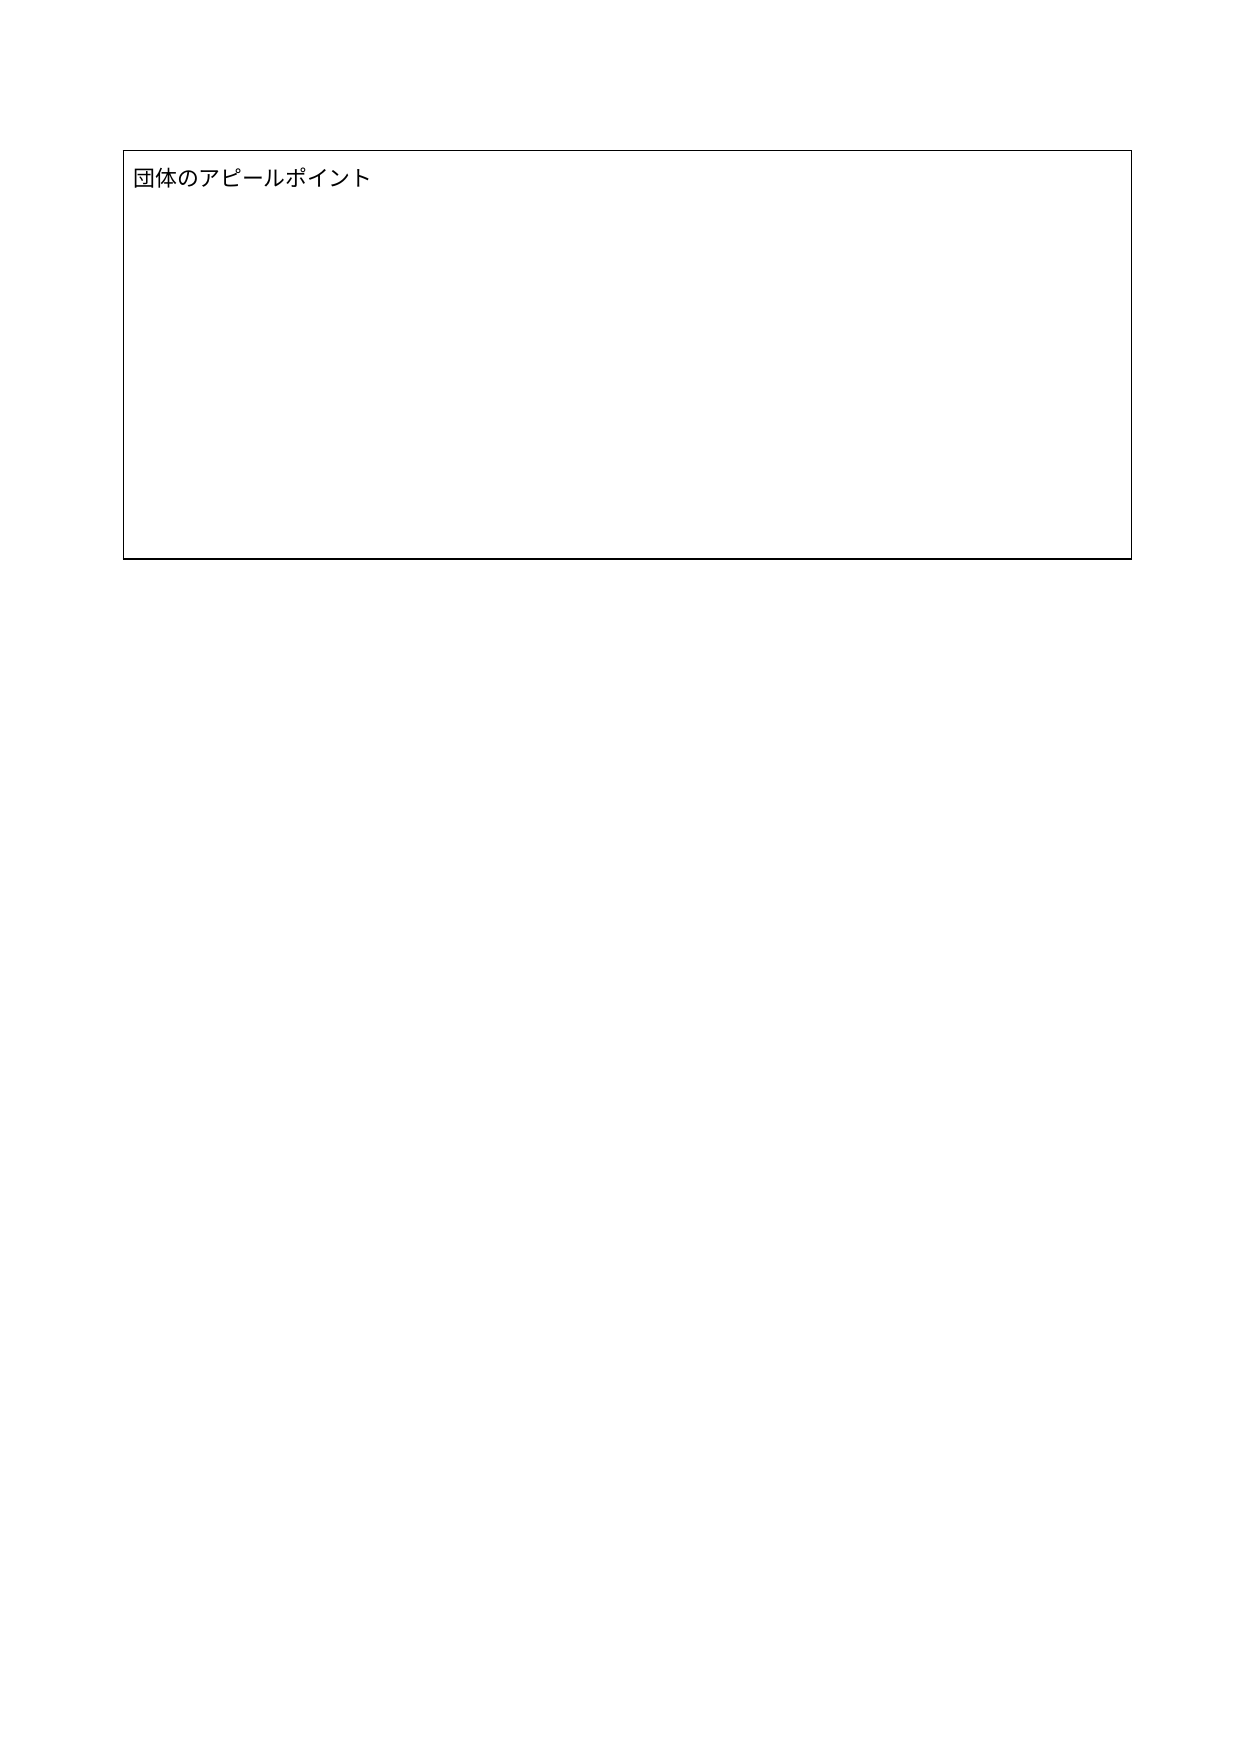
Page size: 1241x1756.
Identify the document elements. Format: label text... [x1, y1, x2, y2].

table_cell 団体のアピールポイント [124, 151, 1131, 558]
